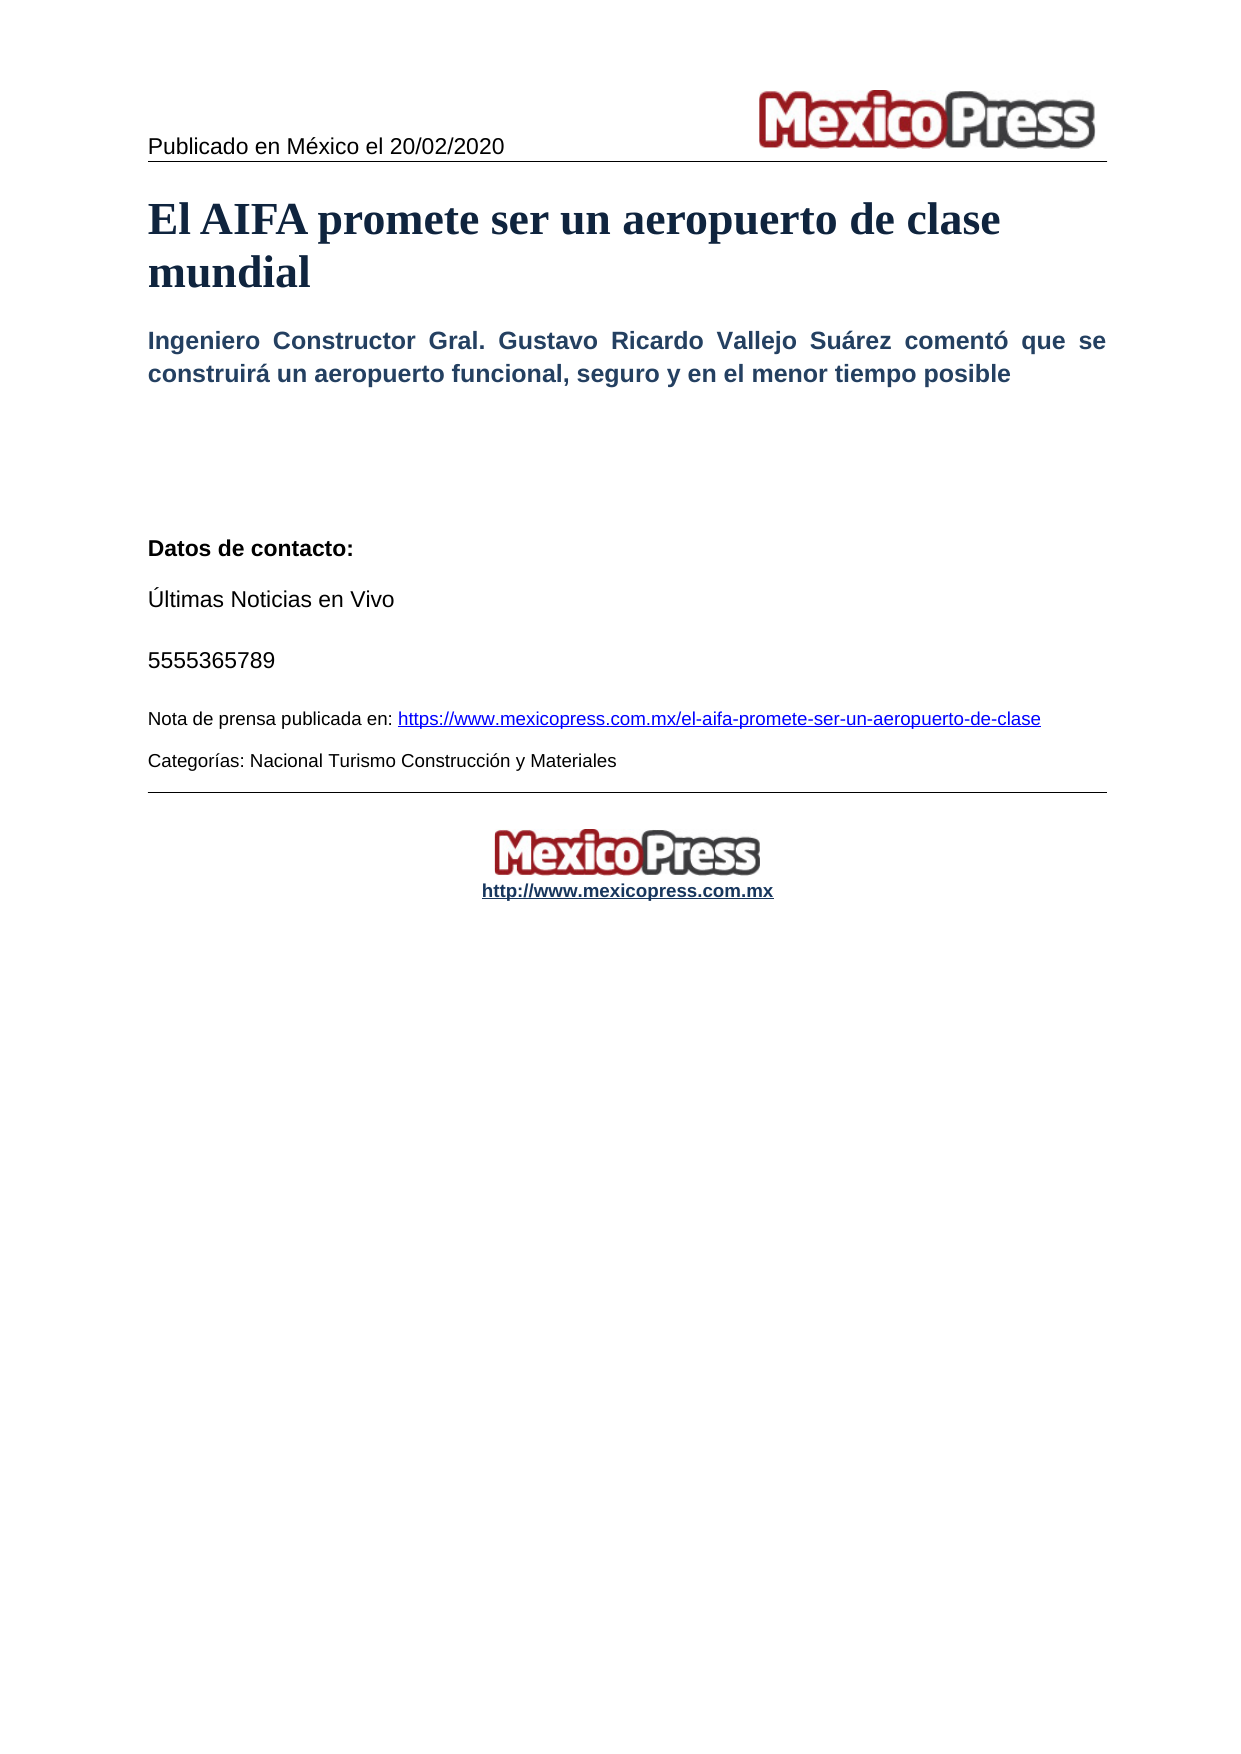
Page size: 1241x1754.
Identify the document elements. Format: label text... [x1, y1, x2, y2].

text Publicado en México el 20/02/2020 [148, 133, 1107, 161]
text Datos de contacto: [148, 535, 1107, 562]
text Últimas Noticias en Vivo [148, 586, 1063, 613]
subtitle El AIFA promete ser un aeropuerto de clase mundial [148, 192, 1107, 297]
text Categorías: Nacional Turismo Construcción y Materiales [148, 750, 1107, 771]
subtitle Ingeniero Constructor Gral. Gustavo Ricardo Vallejo Suárez comentó que se construirá un aeropuerto funcional, seguro y en el menor tiempo posible [148, 326, 1107, 388]
picture [759, 90, 1096, 133]
text http://www.mexicopress.com.mx [148, 879, 1107, 901]
picture [494, 829, 760, 876]
text 5555365789 [148, 647, 1063, 673]
text Nota de prensa publicada en: https://www.mexicopress.com.mx/el-aifa-promete-ser-un-aeropuerto-de-clase [148, 707, 1107, 729]
